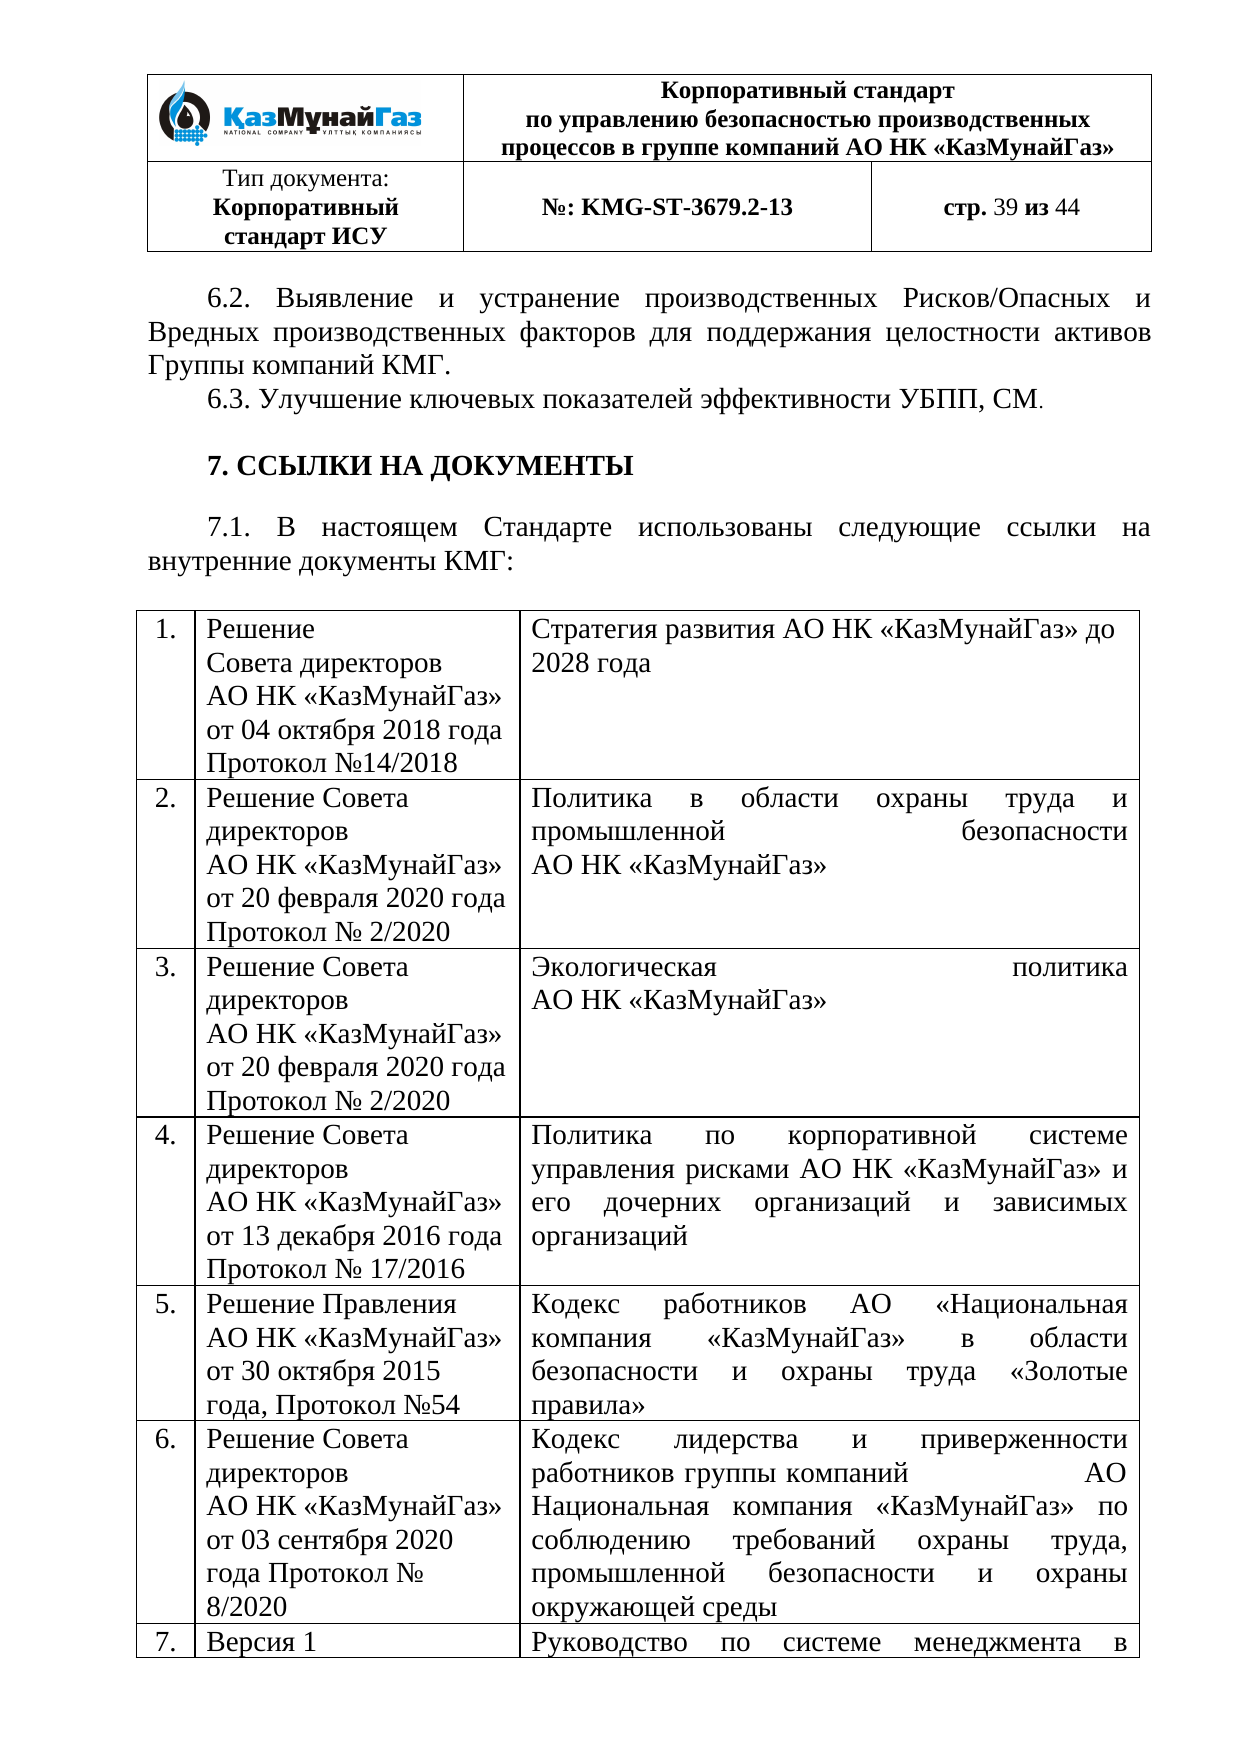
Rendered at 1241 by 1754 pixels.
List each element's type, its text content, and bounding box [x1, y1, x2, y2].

table_cell Руководство по системе менеджмента в области охраны здоровья, промышленной безопасности и охраны окружающей среды в Группе компаний КМГ [521, 1624, 1139, 1657]
table_cell Политика по корпоративной системе управления рисками АО НК «КазМунайГаз» и его дочерних организаций и зависимых организаций [521, 1118, 1139, 1285]
picture [159, 80, 422, 146]
table_cell Экологическая политика АО НК «КазМунайГаз» [521, 949, 1139, 1116]
table_header Стратегия развития АО НК «КазМунайГаз» до 2028 года [521, 611, 1139, 779]
table_cell Политика в области охраны труда и промышленной безопасности АО НК «КазМунайГаз» [521, 780, 1139, 948]
table_cell 7. [137, 1624, 194, 1657]
table_cell Версия 1 [196, 1624, 519, 1657]
table_cell Решение Правления АО НК «КазМунайГаз» от 30 октября 2015 года, Протокол №54 [196, 1286, 519, 1420]
table_cell 6. [137, 1421, 194, 1623]
table_cell Кодекс лидерства и приверженности работников группы компаний АО Национальная компания «КазМунайГаз» по соблюдению требований охраны труда, промышленной безопасности и охраны окружающей среды [521, 1421, 1139, 1623]
table_cell 2. [137, 780, 194, 948]
text 7. ССЫЛКИ НА ДОКУМЕНТЫ [148, 448, 1152, 482]
text 6.3. Улучшение ключевых показателей эффективности УБПП, СМ. [148, 381, 1152, 414]
text 7.1. В настоящем Стандарте использованы следующие ссылки на внутренние документы КМГ: [148, 509, 1152, 577]
table_cell Кодекс работников АО «Национальная компания «КазМунайГаз» в области безопасности и охраны труда «Золотые правила» [521, 1286, 1139, 1420]
table_cell 5. [137, 1286, 194, 1420]
text 6.2. Выявление и устранение производственных Рисков/Опасных и Вредных производственных факторов для поддержания целостности активов Группы компаний КМГ. [148, 280, 1152, 381]
table_header Решение Совета директоров АО НК «КазМунайГаз» от 04 октября 2018 года Протокол №14/2018 [196, 611, 519, 779]
table_cell Решение Совета директоров АО НК «КазМунайГаз» от 13 декабря 2016 года Протокол № 17/2016 [196, 1118, 519, 1285]
table_cell Решение Совета директоров АО НК «КазМунайГаз» от 03 сентября 2020 года Протокол № 8/2020 [196, 1421, 519, 1623]
table_cell Решение Совета директоров АО НК «КазМунайГаз» от 20 февраля 2020 года Протокол № 2/2020 [196, 949, 519, 1116]
table_cell 3. [137, 949, 194, 1116]
table_cell Решение Совета директоров АО НК «КазМунайГаз» от 20 февраля 2020 года Протокол № 2/2020 [196, 780, 519, 948]
table_cell 4. [137, 1118, 194, 1285]
table_header 1. [137, 611, 194, 779]
